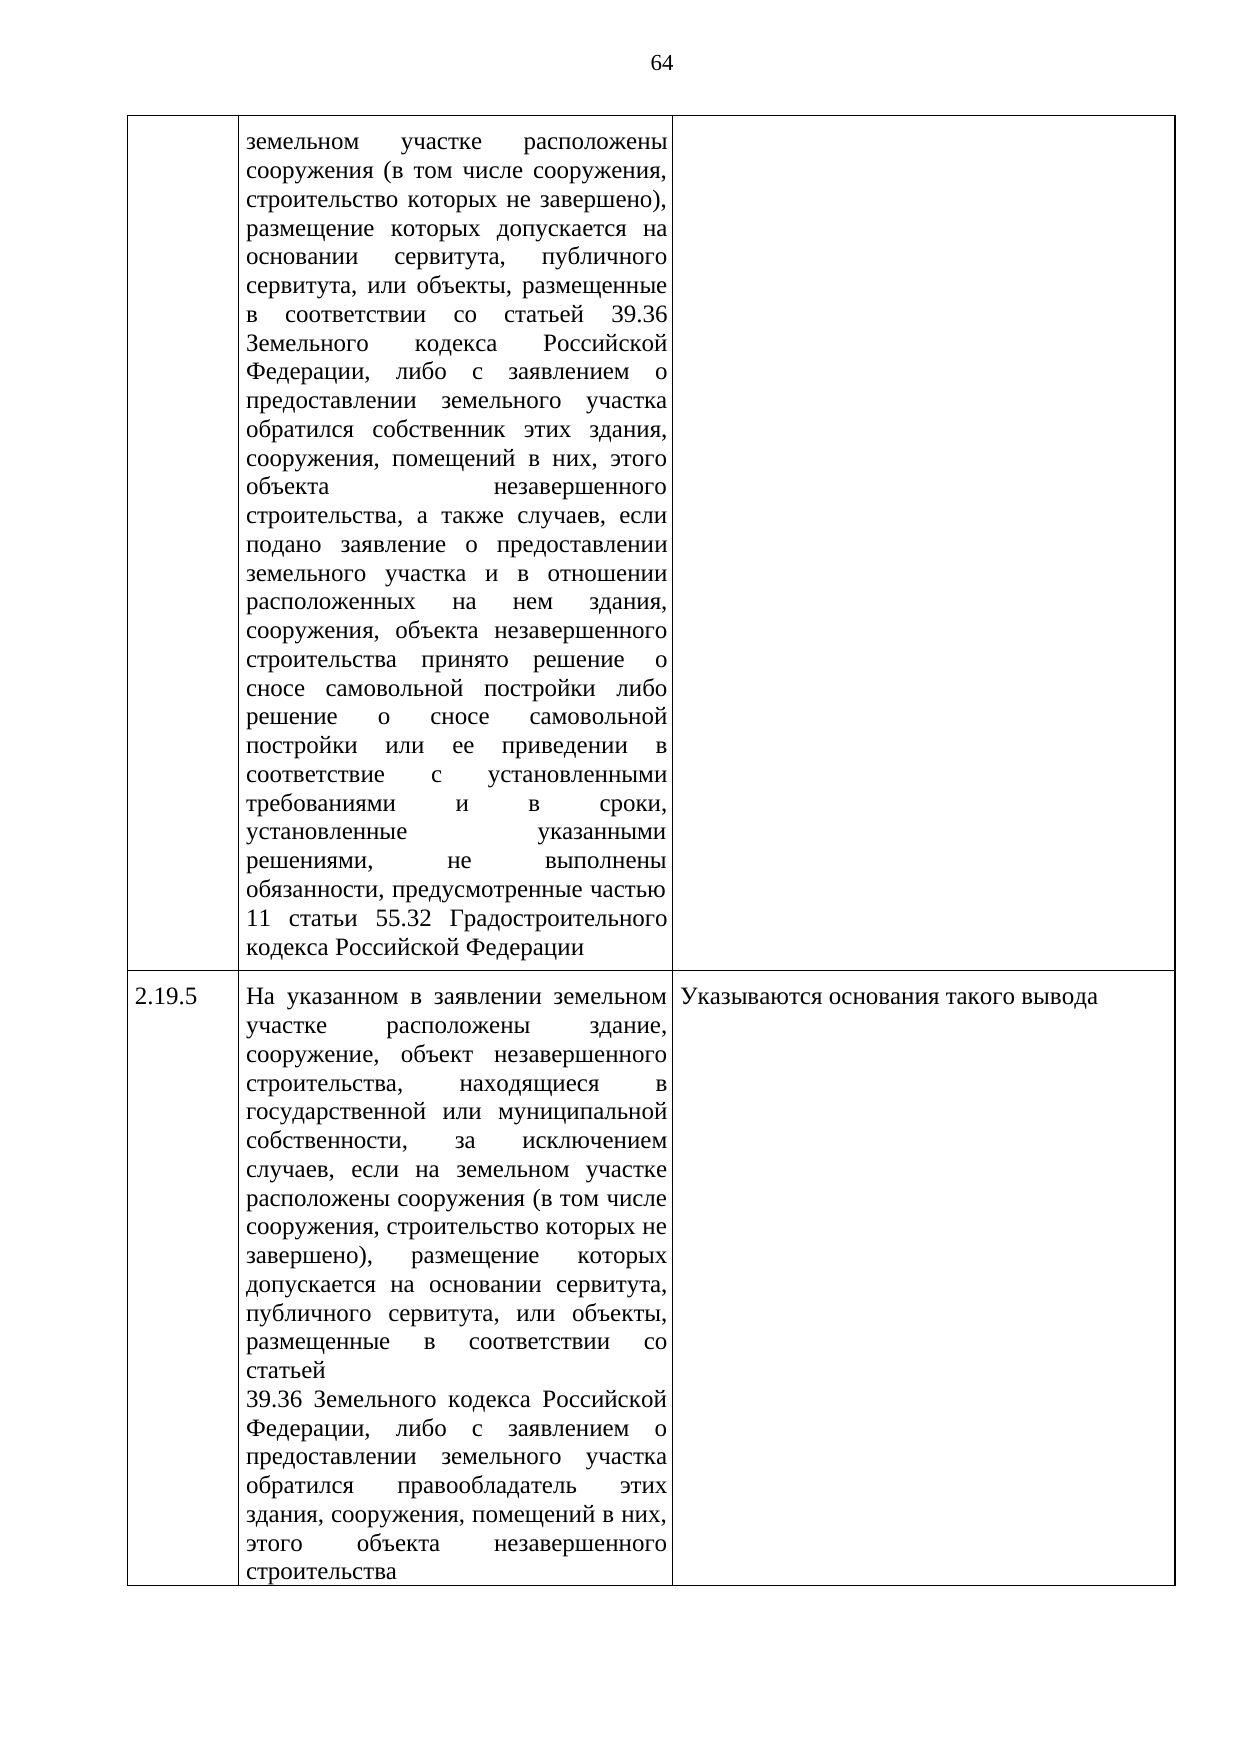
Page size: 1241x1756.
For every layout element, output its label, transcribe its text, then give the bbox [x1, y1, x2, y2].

table_cell На указанном в заявлении земельном участке расположены здание, сооружение, объект незавершенного строительства, находящиеся в государственной или муниципальной собственности, за исключением случаев, если на земельном участке расположены сооружения (в том числе сооружения, строительство которых не завершено), размещение которых допускается на основании сервитута, публичного сервитута, или объекты, размещенные в соответствии со статьей 39.36 Земельного кодекса Российской Федерации, либо с заявлением о предоставлении земельного участка обратился правообладатель этих здания, сооружения, помещений в них, этого объекта незавершенного строительства [239, 971, 672, 1585]
table_header земельном участке расположены сооружения (в том числе сооружения, строительство которых не завершено), размещение которых допускается на основании сервитута, публичного сервитута, или объекты, размещенные в соответствии со статьей 39.36 Земельного кодекса Российской Федерации, либо с заявлением о предоставлении земельного участка обратился собственник этих здания, сооружения, помещений в них, этого объекта незавершенного строительства, а также случаев, если подано заявление о предоставлении земельного участка и в отношении расположенных на нем здания, сооружения, объекта незавершенного строительства принято решение о сносе самовольной постройки либо решение о сносе самовольной постройки или ее приведении в соответствие с установленными требованиями и в сроки, установленные указанными решениями, не выполнены обязанности, предусмотренные частью 11 статьи 55.32 Градостроительного кодекса Российской Федерации [239, 116, 672, 970]
table_cell Указываются основания такого вывода [673, 971, 1174, 1585]
table_header [128, 116, 238, 970]
table_header [673, 116, 1174, 970]
table_cell 2.19.5 [128, 971, 238, 1585]
